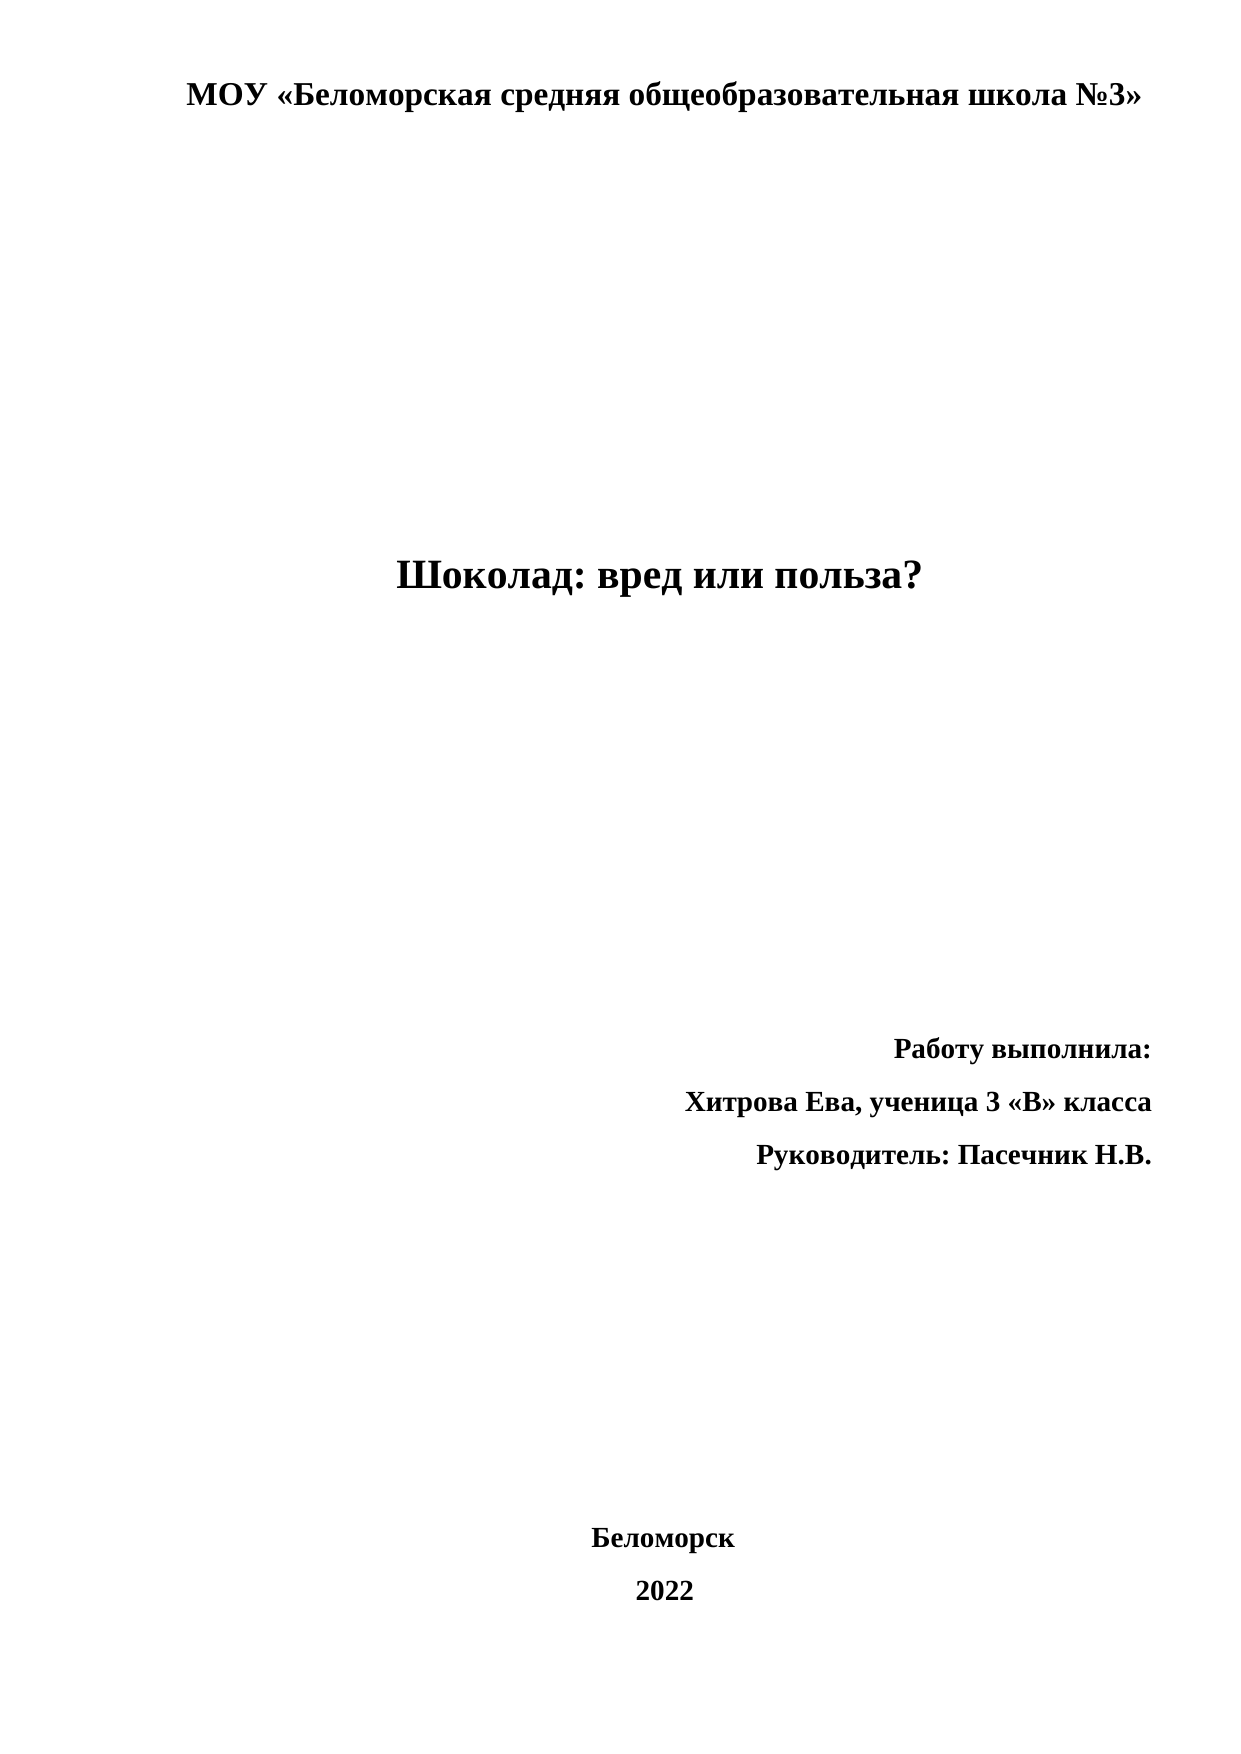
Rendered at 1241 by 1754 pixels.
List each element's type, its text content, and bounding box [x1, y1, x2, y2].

text Руководитель: Пасечник Н.В. [177, 1137, 1152, 1170]
text Шоколад: вред или польза? [177, 550, 1152, 598]
text 2022 [177, 1573, 1152, 1607]
text Беломорск [177, 1520, 1152, 1554]
text МОУ «Беломорская средняя общеобразовательная школа №3» [177, 74, 1152, 112]
text Хитрова Ева, ученица 3 «В» класса [177, 1084, 1152, 1118]
text Работу выполнила: [177, 1031, 1152, 1065]
